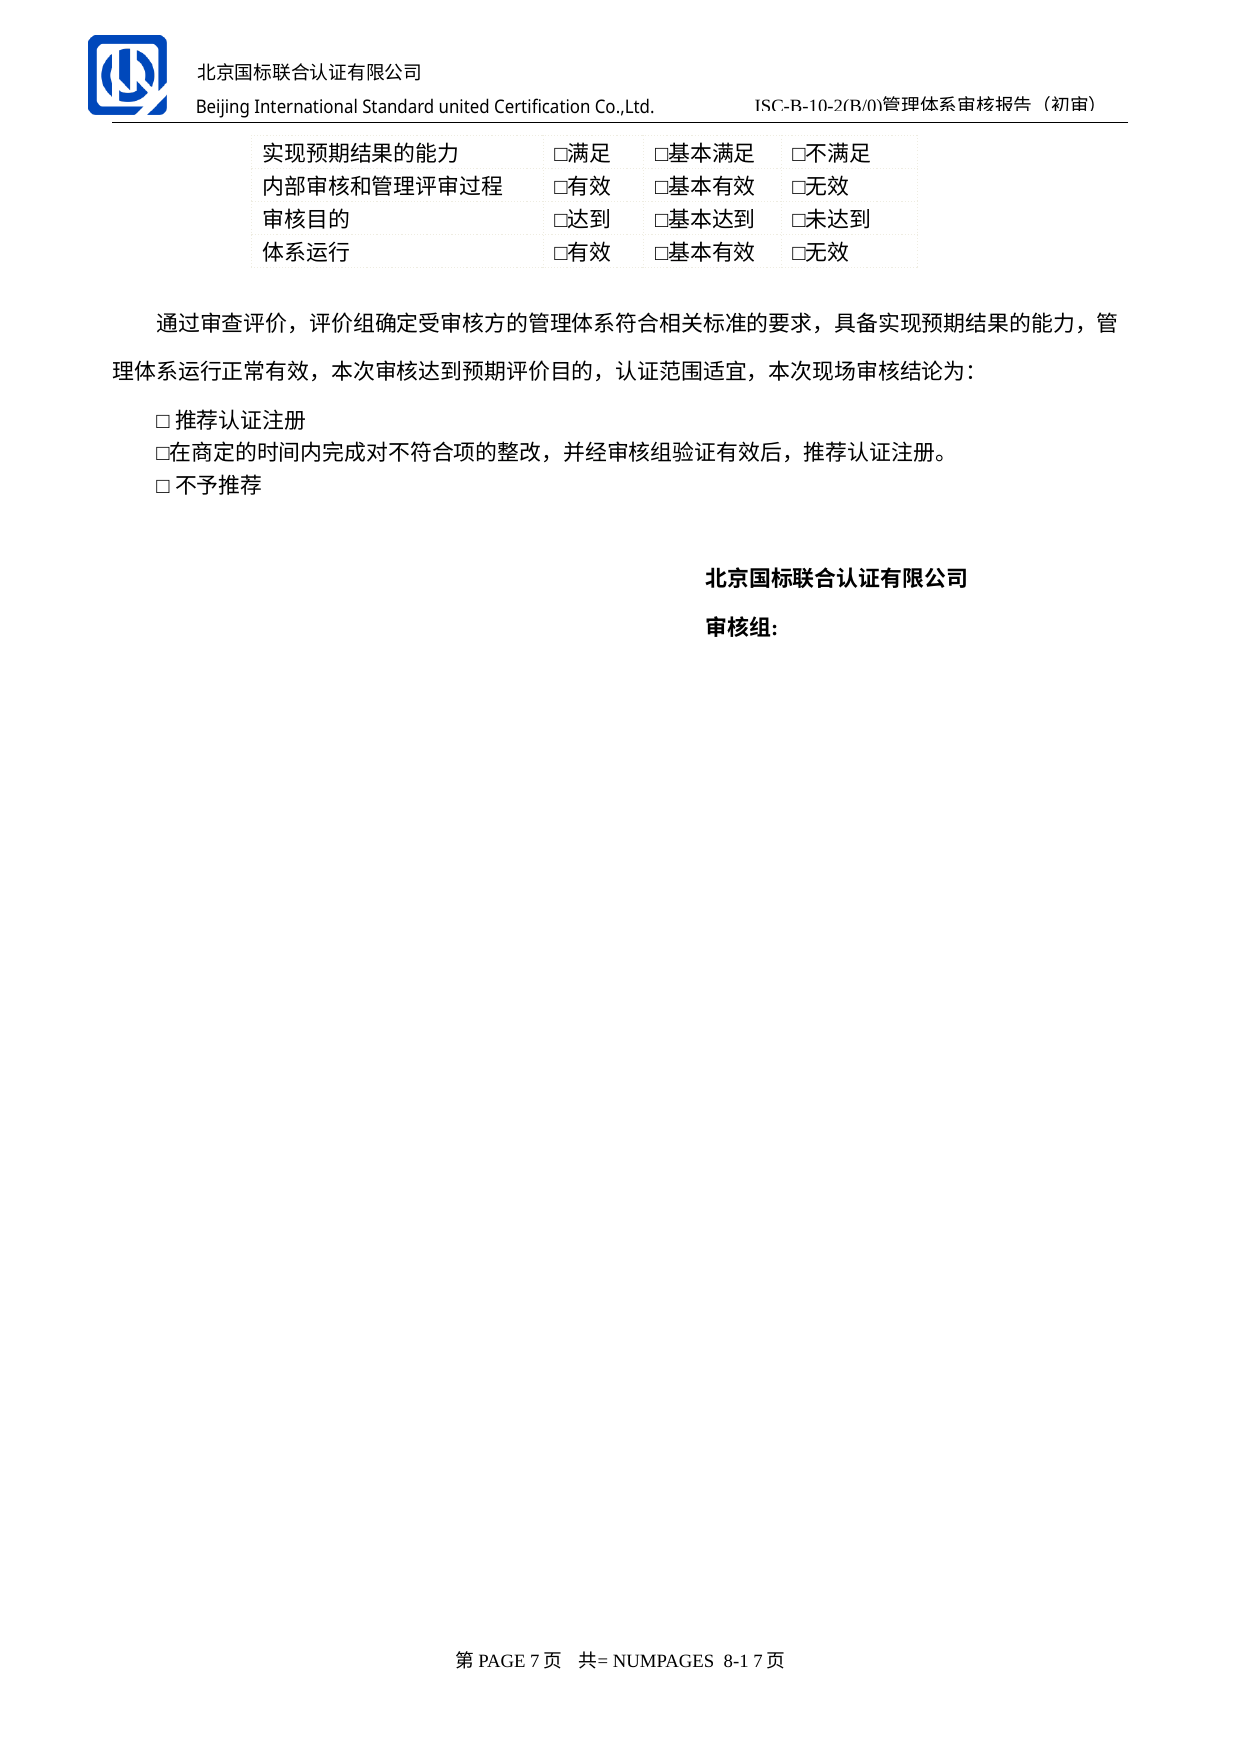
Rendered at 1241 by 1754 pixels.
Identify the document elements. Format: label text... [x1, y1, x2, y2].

picture [88, 35, 167, 115]
table_cell □未达到 [781, 201, 917, 234]
table_cell 实现预期结果的能力 [251, 135, 543, 168]
table_cell □有效 [543, 234, 644, 267]
text 审核组: [112, 610, 1128, 642]
text □ 不予推荐 [112, 467, 1128, 500]
table_cell □达到 [543, 201, 644, 234]
table_cell □基本有效 [644, 168, 781, 201]
table_cell □无效 [781, 234, 917, 267]
text 北京国标联合认证有限公司 [112, 561, 1128, 593]
text □在商定的时间内完成对不符合项的整改，并经审核组验证有效后，推荐认证注册。 [112, 435, 1128, 467]
table_cell 内部审核和管理评审过程 [251, 168, 543, 201]
table_cell □满足 [543, 135, 644, 168]
table_cell □不满足 [781, 135, 917, 168]
table_cell □有效 [543, 168, 644, 201]
table_cell □无效 [781, 168, 917, 201]
table_cell 体系运行 [251, 234, 543, 267]
table_cell 审核目的 [251, 201, 543, 234]
table_cell □基本有效 [644, 234, 781, 267]
text □ 推荐认证注册 [112, 402, 1128, 435]
text 通过审查评价，评价组确定受审核方的管理体系符合相关标准的要求，具备实现预期结果的能力，管理体系运行正常有效，本次审核达到预期评价目的，认证范围适宜，本次现场审核结论为： [112, 305, 1128, 386]
table_cell □基本满足 [644, 135, 781, 168]
table_cell □基本达到 [644, 201, 781, 234]
